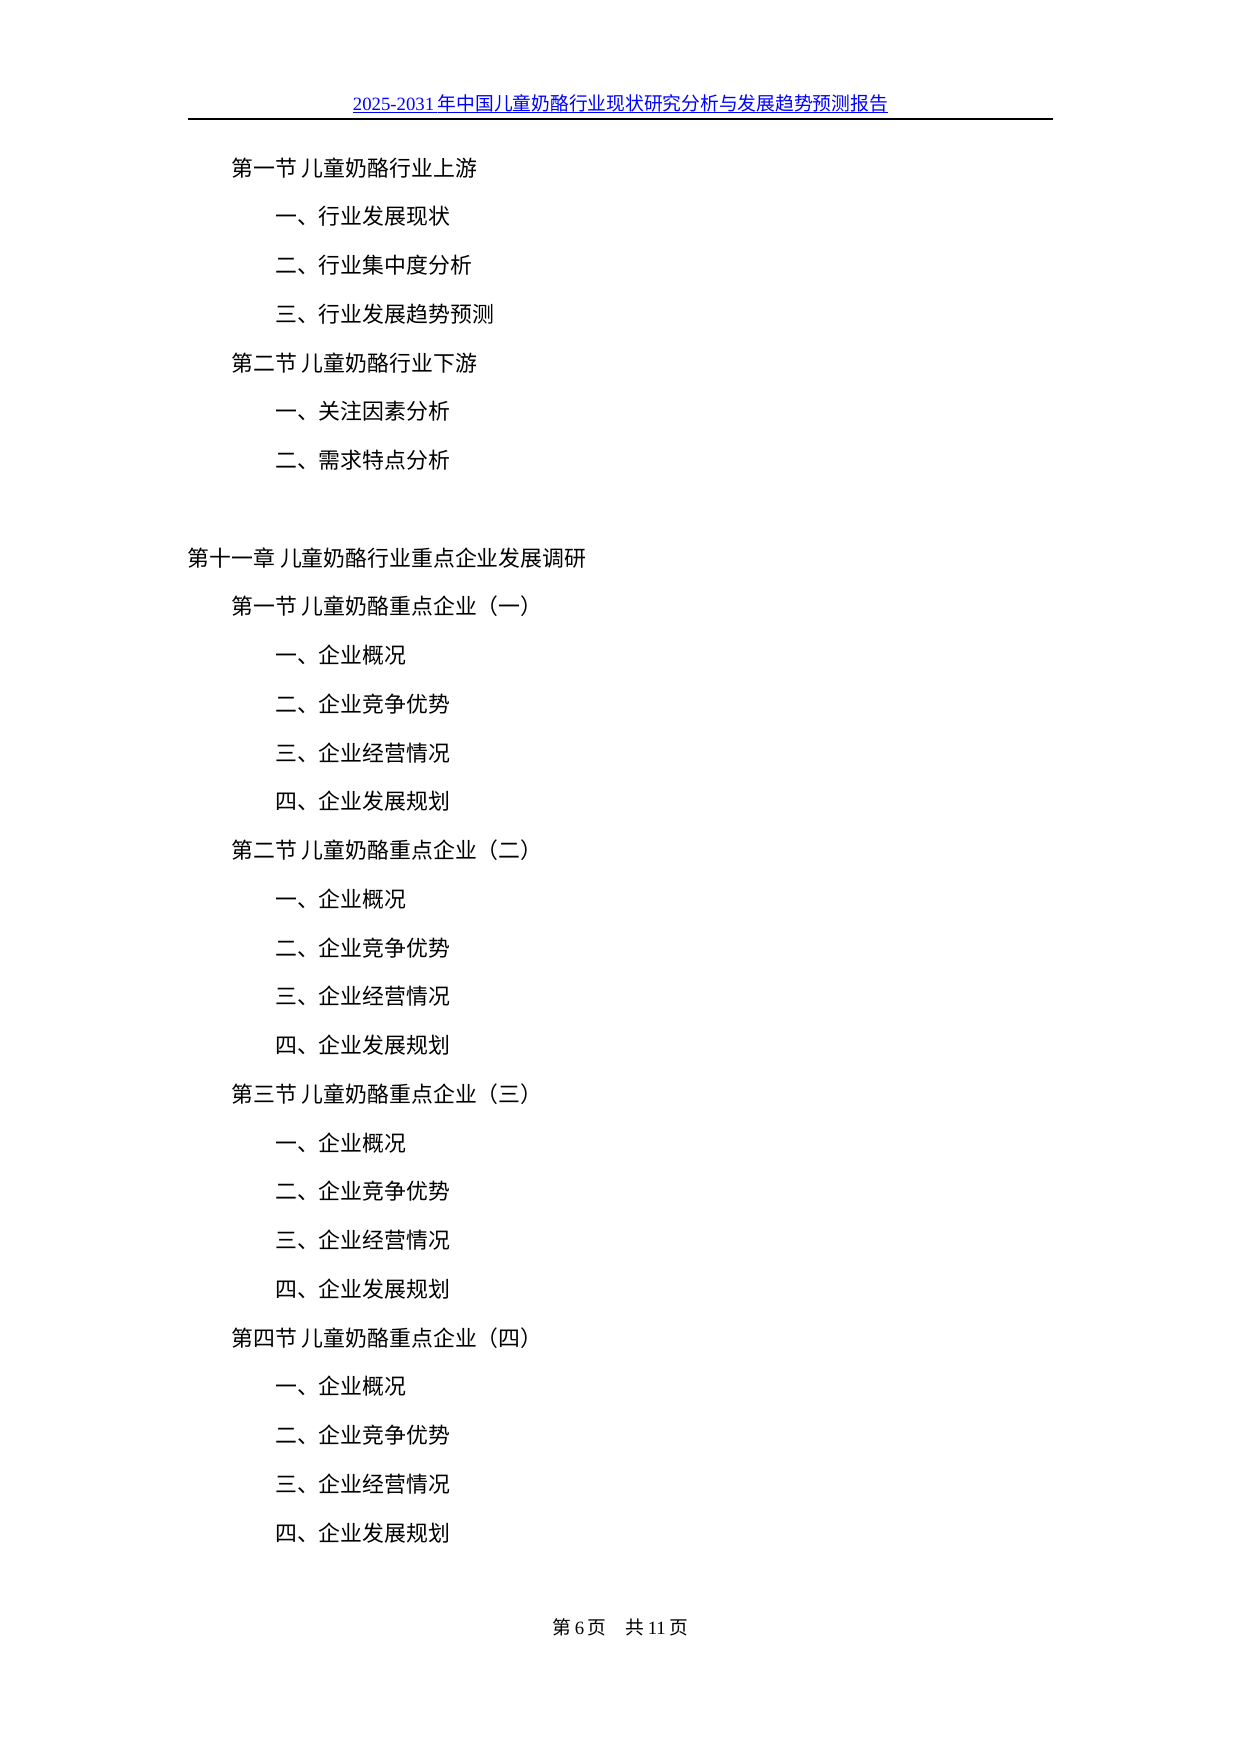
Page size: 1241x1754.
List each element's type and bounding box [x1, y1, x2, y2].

text [187, 150, 1053, 1548]
